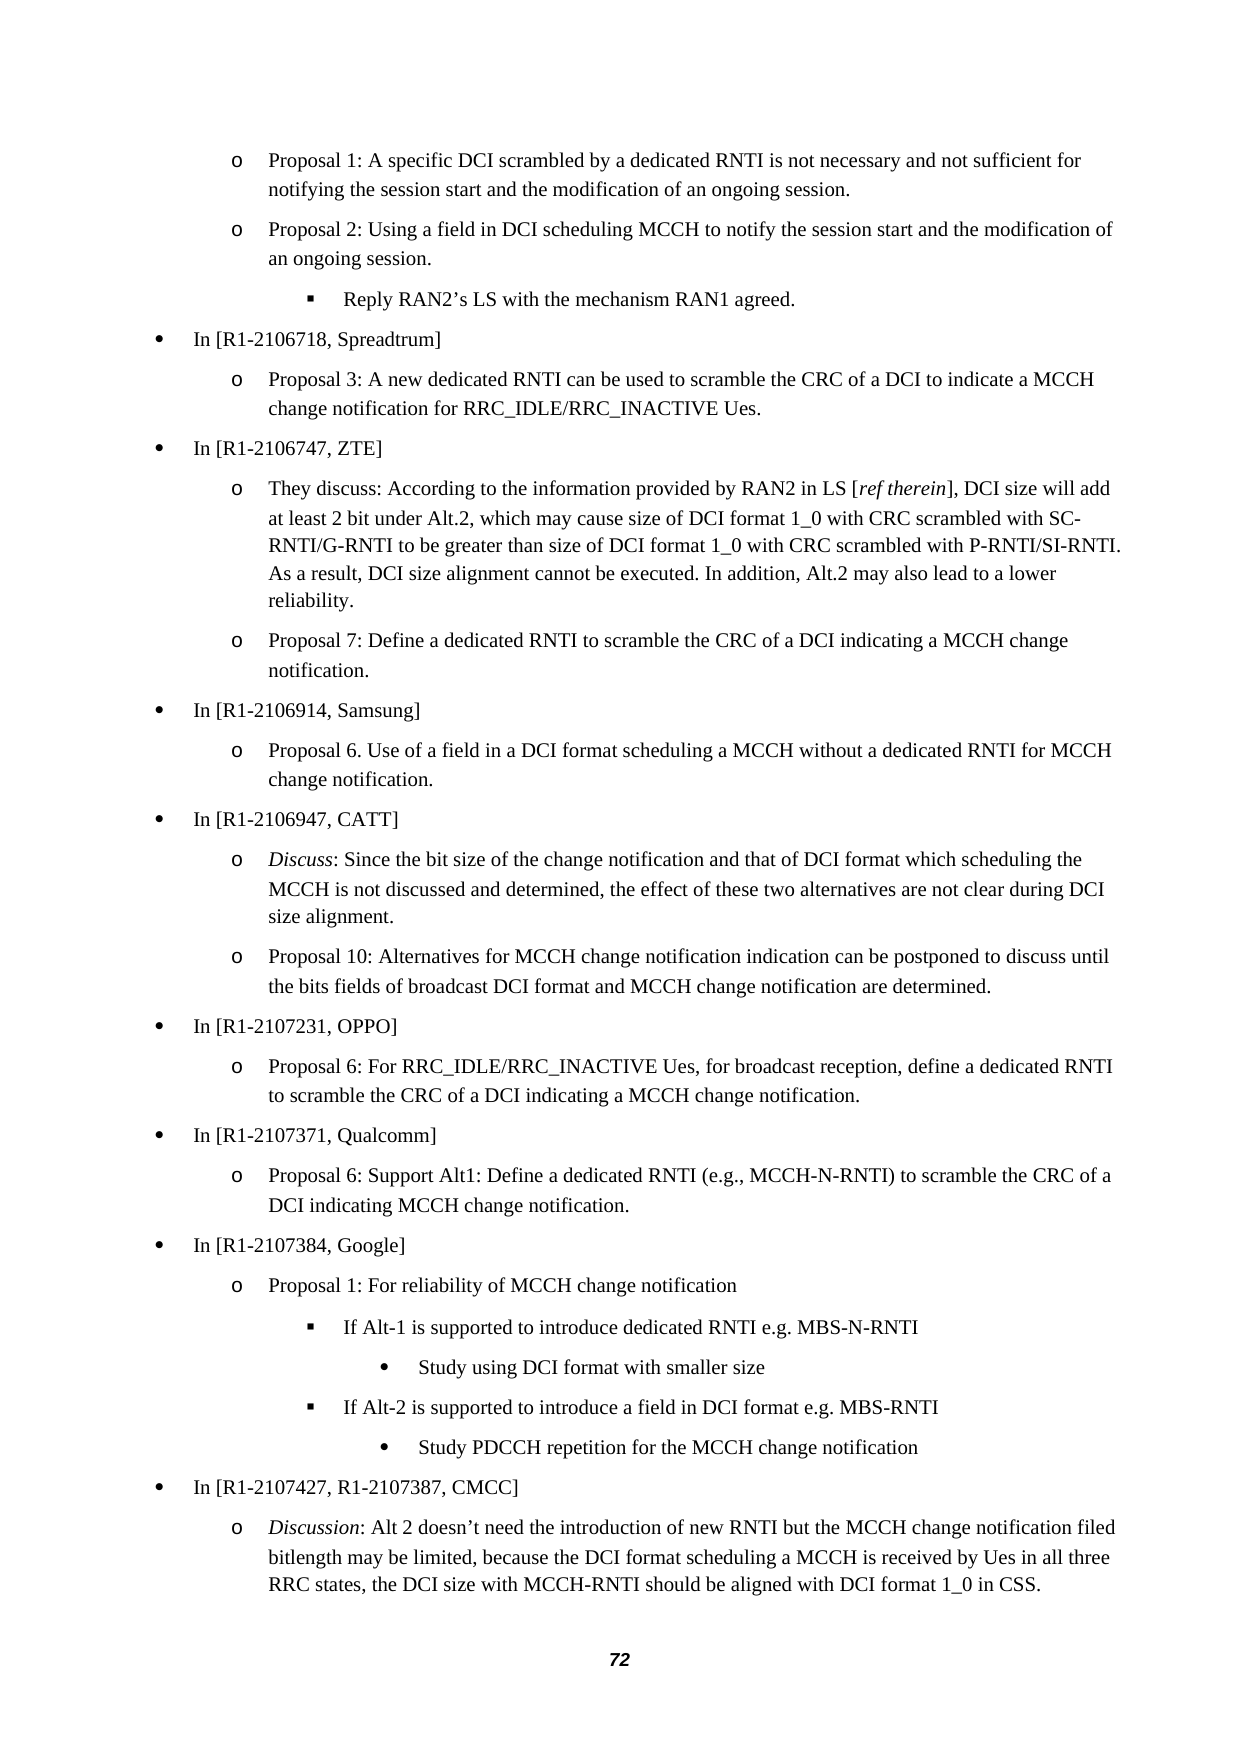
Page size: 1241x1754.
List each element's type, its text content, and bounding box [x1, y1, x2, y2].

list Proposal 1: A specific DCI scrambled by a dedicated RNTI is not necessary and not sufficient for notifying the session start and the modification of an ongoing session. [231, 148, 1122, 201]
list Study using DCI format with smaller size [381, 1355, 1122, 1379]
list Proposal 7: Define a dedicated RNTI to scramble the CRC of a DCI indicating a MCCH change notification. [231, 628, 1122, 682]
list In [R1-2106914, Samsung] [156, 698, 1122, 722]
list Proposal 10: Alternatives for MCCH change notification indication can be postponed to discuss until the bits fields of broadcast DCI format and MCCH change notification are determined. [231, 944, 1122, 998]
list They discuss: According to the information provided by RAN2 in LS [ref therein], DCI size will add at least 2 bit under Alt.2, which may cause size of DCI format 1_0 with CRC scrambled with SC-RNTI/G-RNTI to be greater than size of DCI format 1_0 with CRC scrambled with P-RNTI/SI-RNTI. As a result, DCI size alignment cannot be executed. In addition, Alt.2 may also lead to a lower reliability. [231, 476, 1122, 612]
list Proposal 2: Using a field in DCI scheduling MCCH to notify the session start and the modification of an ongoing session. [231, 217, 1122, 270]
list In [R1-2106718, Spreadtrum] [156, 327, 1122, 351]
list If Alt-2 is supported to introduce a field in DCI format e.g. MBS-RNTI [306, 1395, 1122, 1419]
list Discussion: Alt 2 doesn’t need the introduction of new RNTI but the MCCH change notification filed bitlength may be limited, because the DCI format scheduling a MCCH is received by Ues in all three RRC states, the DCI size with MCCH-RNTI should be aligned with DCI format 1_0 in CSS. [231, 1515, 1122, 1596]
list Proposal 6: Support Alt1: Define a dedicated RNTI (e.g., MCCH-N-RNTI) to scramble the CRC of a DCI indicating MCCH change notification. [231, 1163, 1122, 1217]
list In [R1-2106947, CATT] [156, 807, 1122, 831]
list Proposal 6. Use of a field in a DCI format scheduling a MCCH without a dedicated RNTI for MCCH change notification. [231, 738, 1122, 791]
list In [R1-2107371, Qualcomm] [156, 1123, 1122, 1147]
list Study PDCCH repetition for the MCCH change notification [381, 1435, 1122, 1459]
list Proposal 1: For reliability of MCCH change notification [231, 1273, 1122, 1298]
list In [R1-2107427, R1-2107387, CMCC] [156, 1475, 1122, 1499]
list Discuss: Since the bit size of the change notification and that of DCI format which scheduling the MCCH is not discussed and determined, the effect of these two alternatives are not clear during DCI size alignment. [231, 847, 1122, 928]
list If Alt-1 is supported to introduce dedicated RNTI e.g. MBS-N-RNTI [306, 1315, 1122, 1339]
list In [R1-2107384, Google] [156, 1233, 1122, 1257]
list Proposal 3: A new dedicated RNTI can be used to scramble the CRC of a DCI to indicate a MCCH change notification for RRC_IDLE/RRC_INACTIVE Ues. [231, 367, 1122, 420]
list In [R1-2106747, ZTE] [156, 436, 1122, 460]
list Proposal 6: For RRC_IDLE/RRC_INACTIVE Ues, for broadcast reception, define a dedicated RNTI to scramble the CRC of a DCI indicating a MCCH change notification. [231, 1054, 1122, 1107]
list Reply RAN2’s LS with the mechanism RAN1 agreed. [306, 286, 1122, 311]
list In [R1-2107231, OPPO] [156, 1014, 1122, 1038]
